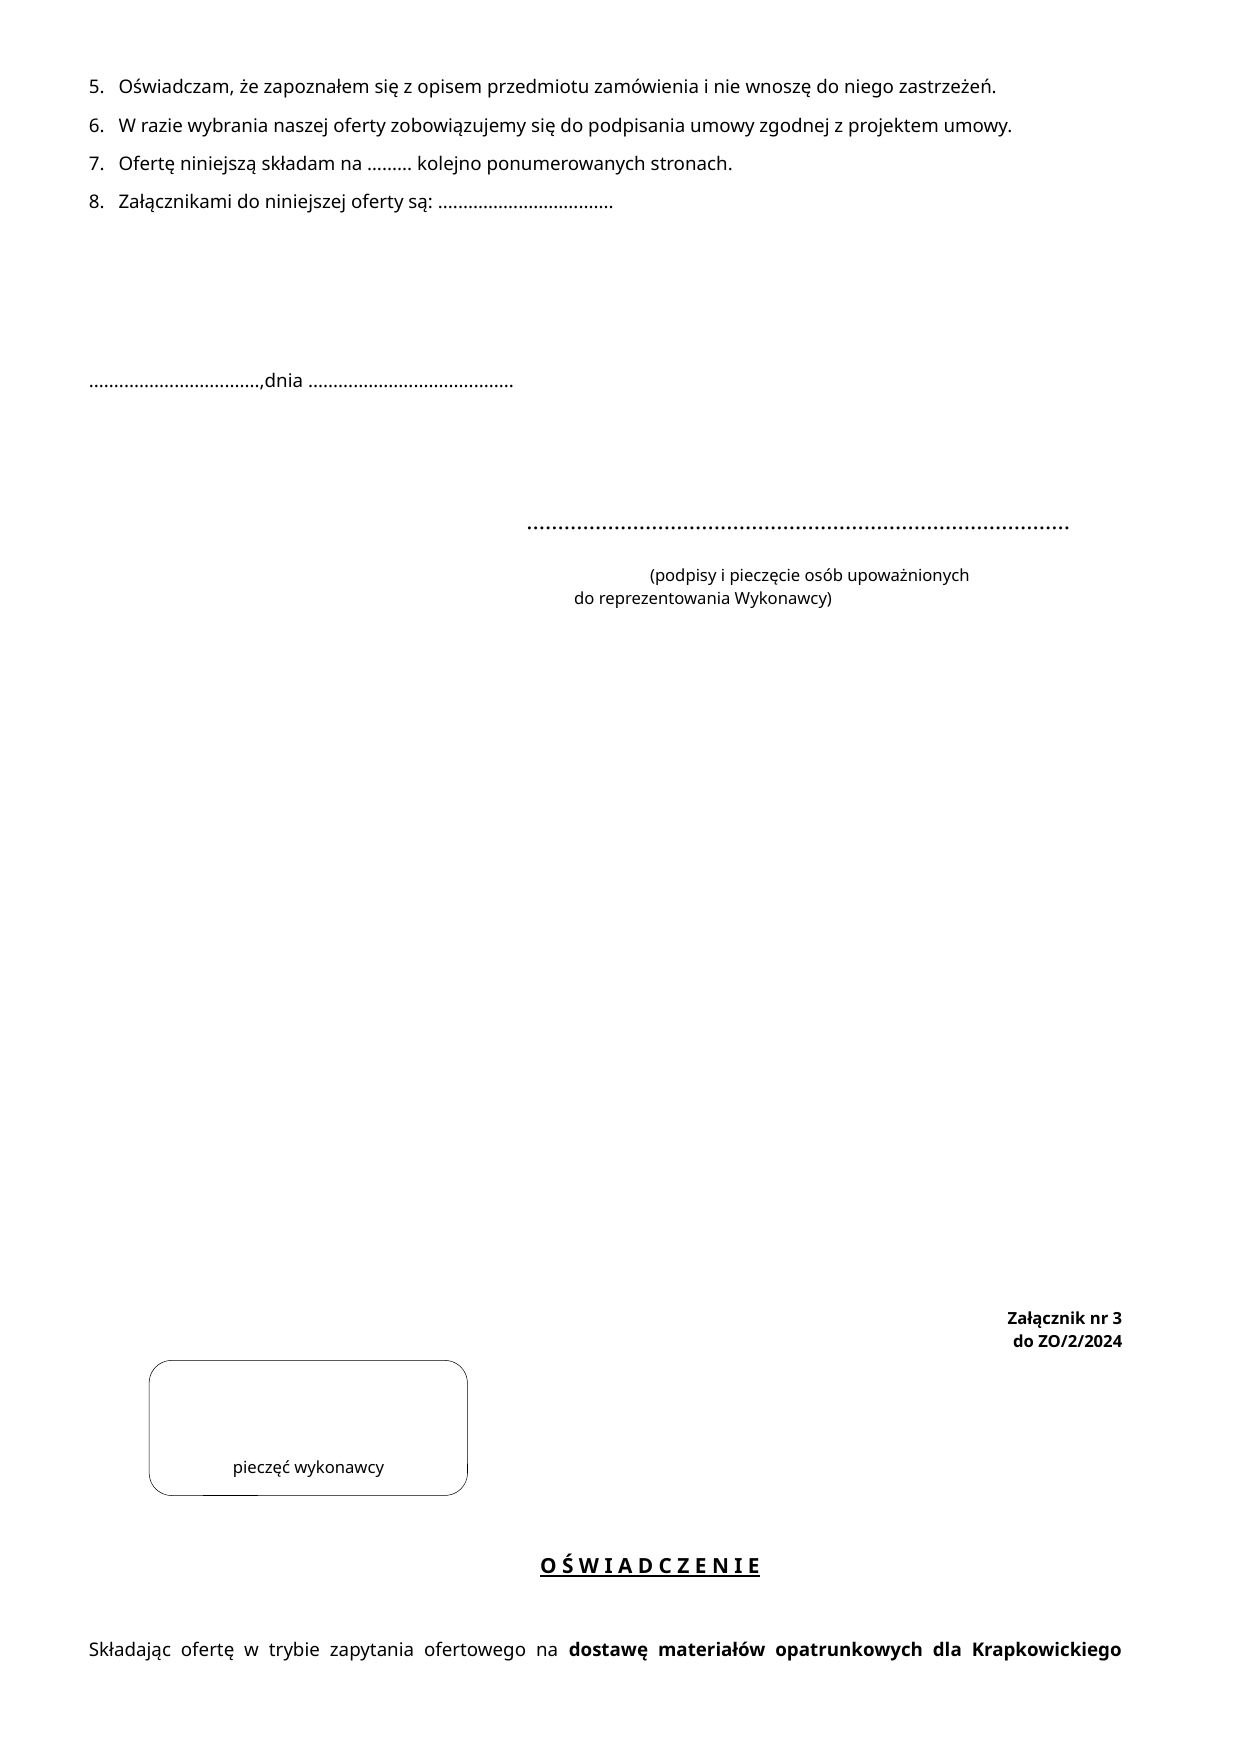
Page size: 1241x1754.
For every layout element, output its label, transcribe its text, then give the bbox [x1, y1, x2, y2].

text (podpisy i pieczęcie osób upoważnionych [650, 535, 1122, 587]
subtitle Załącznik nr 3 [89, 1307, 1122, 1329]
subtitle O Ś W I A D C Z E N I E [89, 1551, 1122, 1579]
list Ofertę niniejszą składam na …...... kolejno ponumerowanych stronach. [89, 150, 1122, 176]
text do ZO/2/2024 [89, 1329, 1122, 1352]
text ....................................................................................... [89, 506, 1122, 535]
list Załącznikami do niniejszej oferty są: ................................... [89, 188, 1122, 214]
text ..................................,dnia ......................................... [89, 367, 1122, 393]
text do reprezentowania Wykonawcy) [89, 587, 1122, 609]
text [89, 1636, 1122, 1662]
list W razie wybrania naszej oferty zobowiązujemy się do podpisania umowy zgodnej z projektem umowy. [89, 112, 1122, 138]
list Oświadczam, że zapoznałem się z opisem przedmiotu zamówienia i nie wnoszę do niego zastrzeżeń. [89, 74, 1122, 99]
